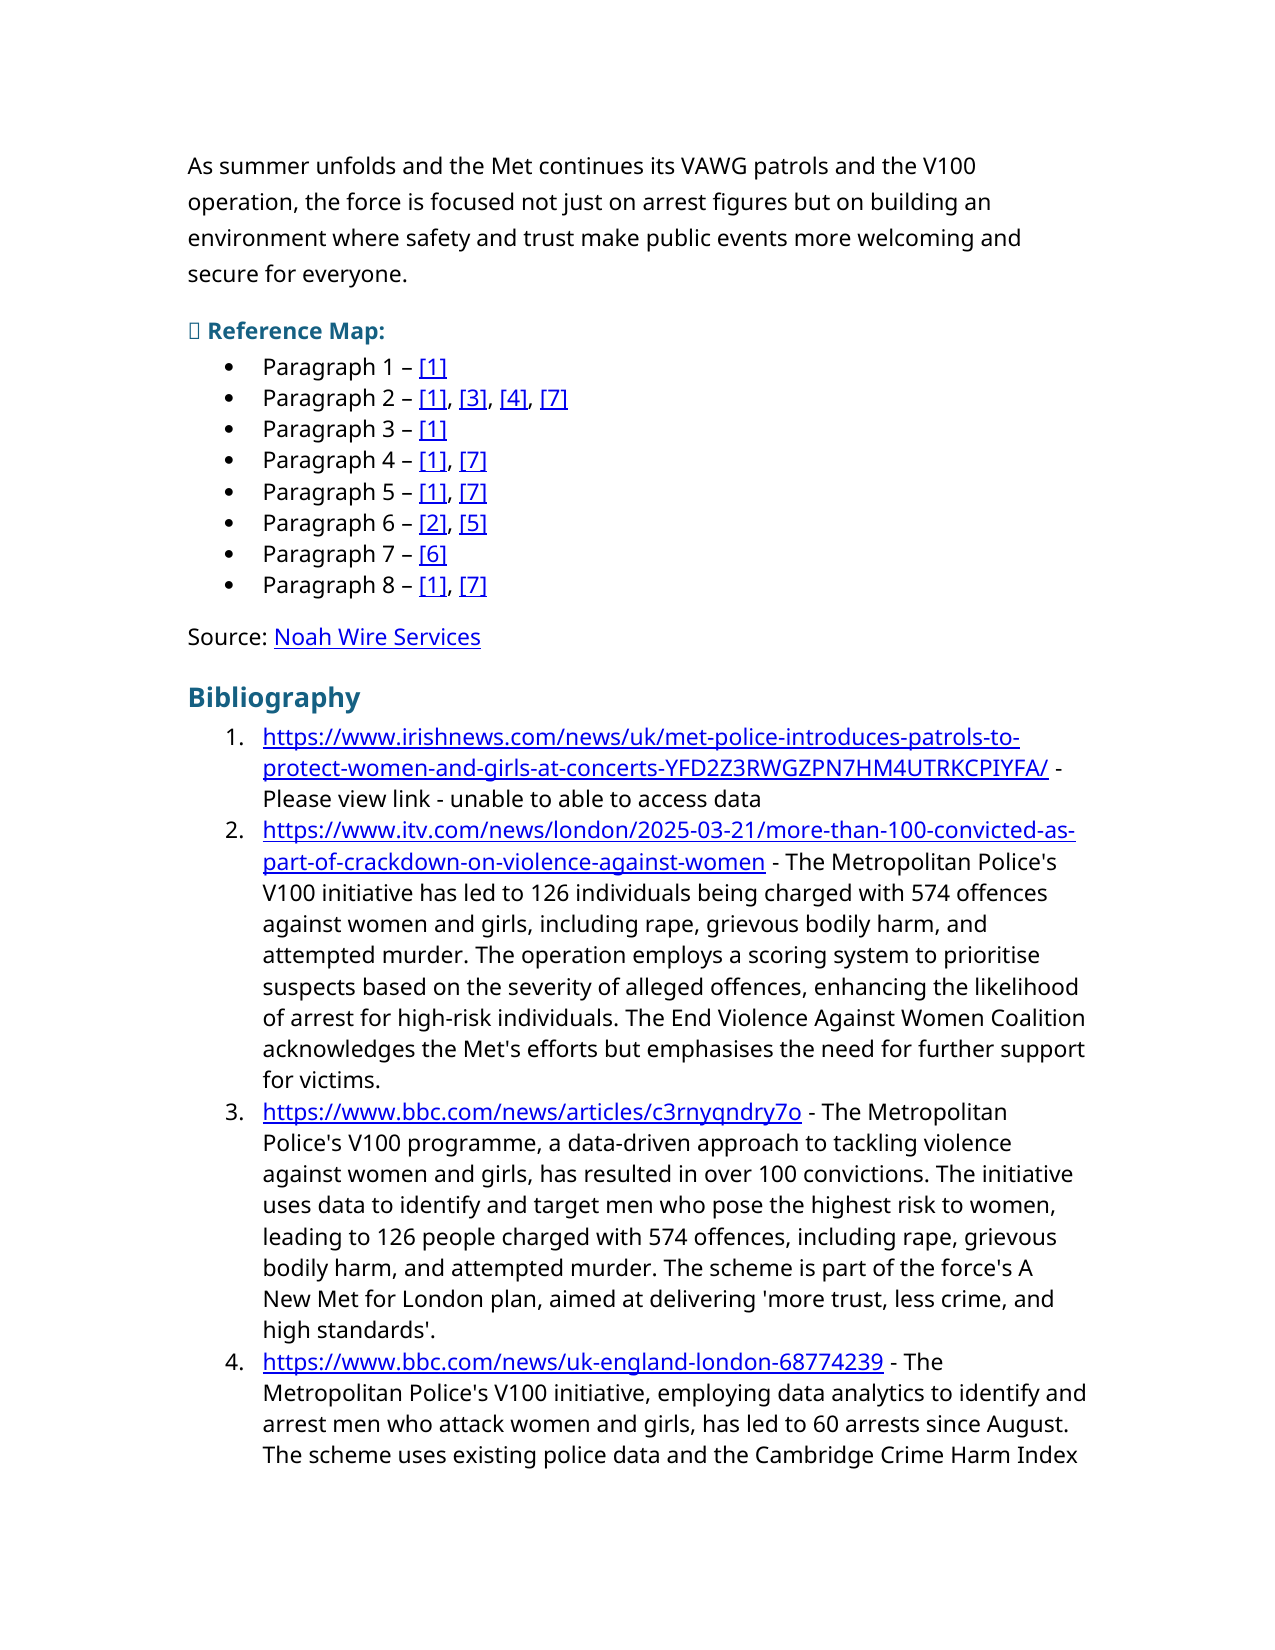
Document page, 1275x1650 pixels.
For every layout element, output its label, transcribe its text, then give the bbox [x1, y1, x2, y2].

list Paragraph 5 – [1], [7] [225, 476, 1087, 507]
subtitle 📌 Reference Map: [187, 314, 1087, 346]
text Source: Noah Wire Services [187, 621, 1087, 653]
list Paragraph 8 – [1], [7] [225, 569, 1087, 601]
list https://www.irishnews.com/news/uk/met-police-introduces-patrols-to-protect-women-and-girls-at-concerts-YFD2Z3RWGZPN7HM4UTRKCPIYFA/ - Please view link - unable to able to access data [225, 721, 1087, 814]
list https://www.itv.com/news/london/2025-03-21/more-than-100-convicted-as-part-of-crackdown-on-violence-against-women - The Metropolitan Police's V100 initiative has led to 126 individuals being charged with 574 offences against women and girls, including rape, grievous bodily harm, and attempted murder. The operation employs a scoring system to prioritise suspects based on the severity of alleged offences, enhancing the likelihood of arrest for high-risk individuals. The End Violence Against Women Coalition acknowledges the Met's efforts but emphasises the need for further support for victims. [225, 814, 1087, 1096]
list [225, 1346, 1087, 1471]
list Paragraph 1 – [1] [225, 351, 1087, 382]
text As summer unfolds and the Met continues its VAWG patrols and the V100 operation, the force is focused not just on arrest figures but on building an environment where safety and trust make public events more welcoming and secure for everyone. [187, 150, 1087, 289]
subtitle Bibliography [187, 678, 1087, 715]
list Paragraph 2 – [1], [3], [4], [7] [225, 382, 1087, 413]
list Paragraph 7 – [6] [225, 538, 1087, 569]
list Paragraph 6 – [2], [5] [225, 507, 1087, 538]
list Paragraph 3 – [1] [225, 413, 1087, 444]
list Paragraph 4 – [1], [7] [225, 444, 1087, 476]
list https://www.bbc.com/news/articles/c3rnyqndry7o - The Metropolitan Police's V100 programme, a data-driven approach to tackling violence against women and girls, has resulted in over 100 convictions. The initiative uses data to identify and target men who pose the highest risk to women, leading to 126 people charged with 574 offences, including rape, grievous bodily harm, and attempted murder. The scheme is part of the force's A New Met for London plan, aimed at delivering 'more trust, less crime, and high standards'. [225, 1096, 1087, 1346]
